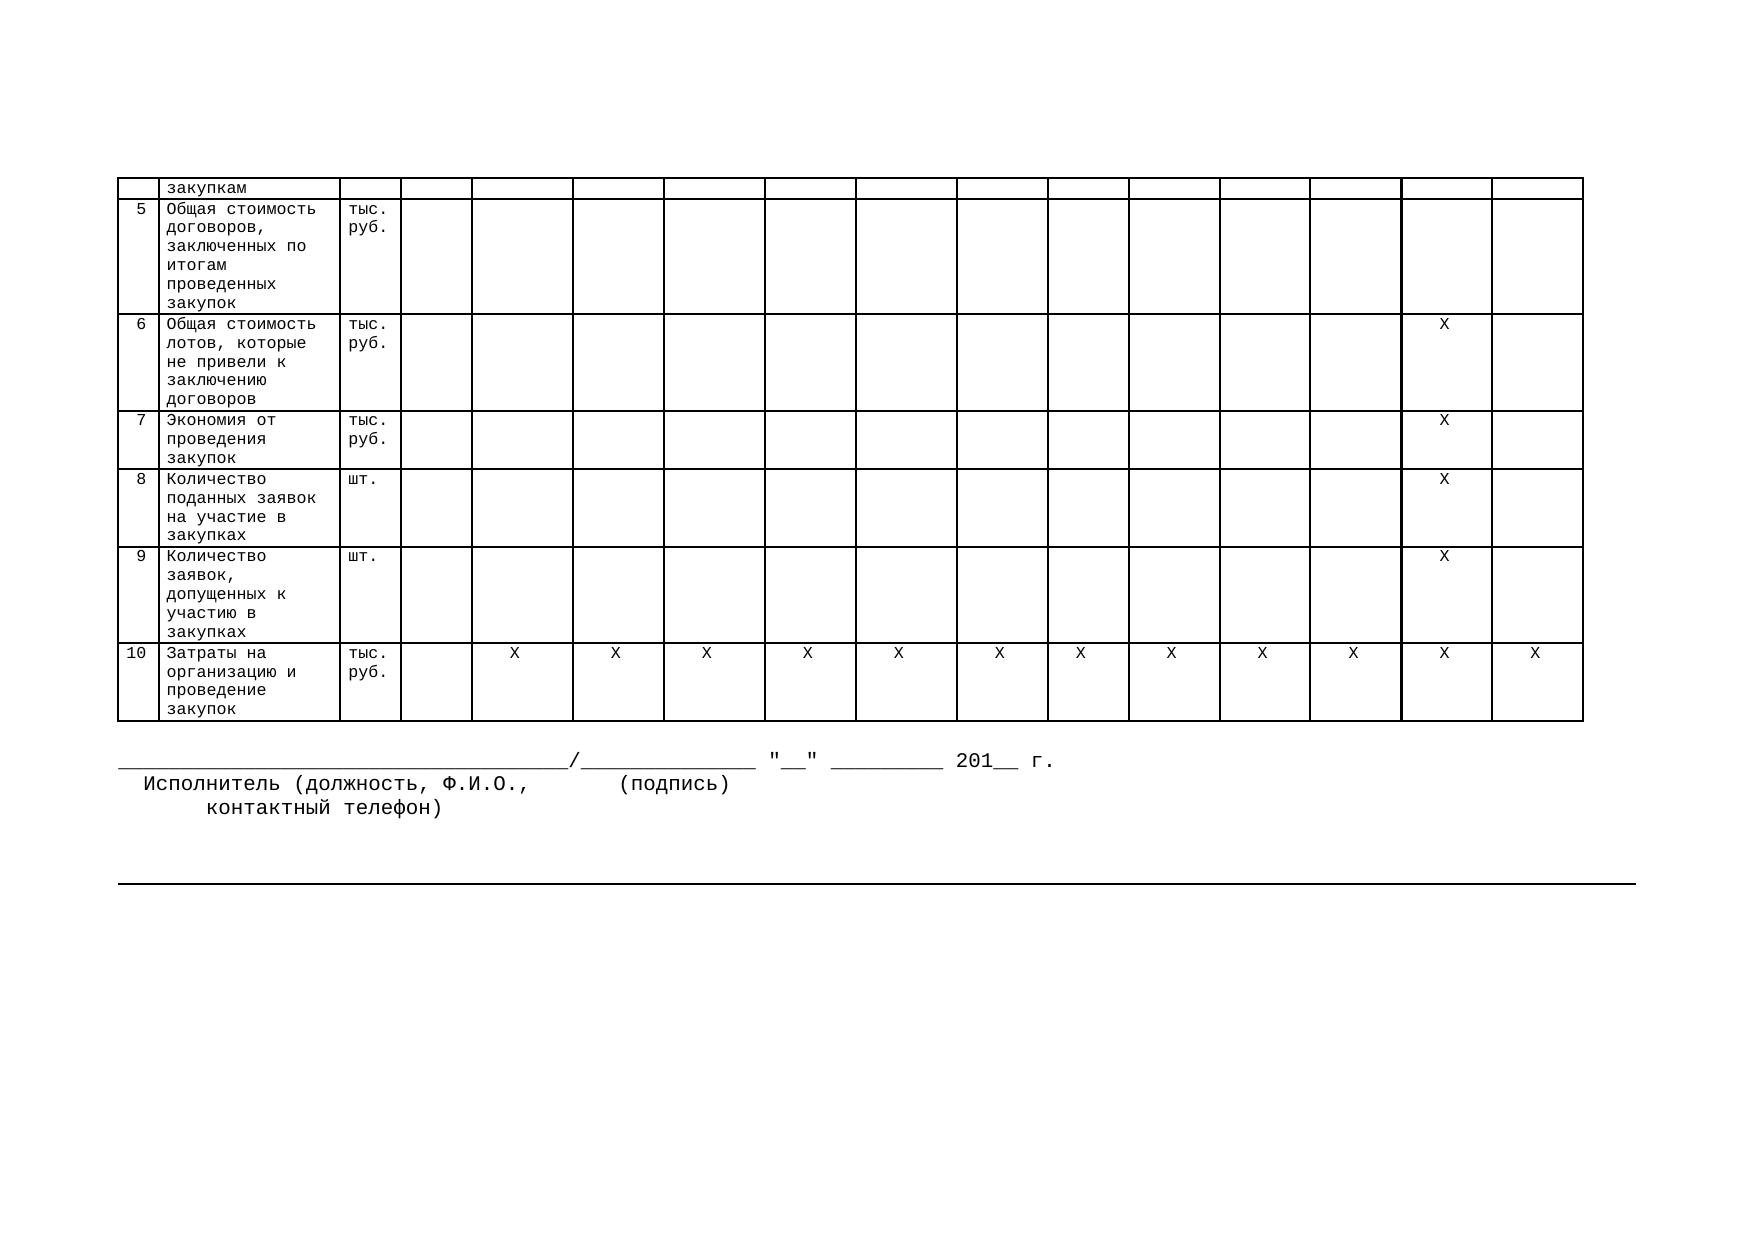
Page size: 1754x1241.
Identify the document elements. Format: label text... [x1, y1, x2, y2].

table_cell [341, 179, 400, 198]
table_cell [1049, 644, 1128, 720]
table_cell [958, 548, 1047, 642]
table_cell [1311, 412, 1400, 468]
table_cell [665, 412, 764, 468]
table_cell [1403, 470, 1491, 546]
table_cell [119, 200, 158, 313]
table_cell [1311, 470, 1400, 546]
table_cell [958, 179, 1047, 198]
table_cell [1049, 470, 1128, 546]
text контактный телефон) [118, 797, 1636, 821]
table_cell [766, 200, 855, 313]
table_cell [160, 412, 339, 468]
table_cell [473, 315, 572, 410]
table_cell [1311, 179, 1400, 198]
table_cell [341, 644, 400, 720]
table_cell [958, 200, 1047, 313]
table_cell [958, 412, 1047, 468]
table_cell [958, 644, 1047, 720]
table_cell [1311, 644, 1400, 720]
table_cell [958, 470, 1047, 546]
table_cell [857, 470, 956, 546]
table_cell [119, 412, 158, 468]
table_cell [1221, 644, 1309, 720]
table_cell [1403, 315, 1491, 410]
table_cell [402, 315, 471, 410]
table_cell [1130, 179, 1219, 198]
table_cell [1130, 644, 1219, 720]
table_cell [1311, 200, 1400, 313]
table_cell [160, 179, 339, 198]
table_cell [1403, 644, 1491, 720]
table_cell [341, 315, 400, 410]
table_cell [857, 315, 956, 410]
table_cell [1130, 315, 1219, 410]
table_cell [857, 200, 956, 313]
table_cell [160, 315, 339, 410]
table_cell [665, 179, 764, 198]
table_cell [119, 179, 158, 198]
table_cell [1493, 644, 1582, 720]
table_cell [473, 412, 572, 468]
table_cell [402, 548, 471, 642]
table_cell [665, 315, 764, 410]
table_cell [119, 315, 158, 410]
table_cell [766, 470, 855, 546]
text ____________________________________/______________ "__" _________ 201__ г. [118, 750, 1636, 773]
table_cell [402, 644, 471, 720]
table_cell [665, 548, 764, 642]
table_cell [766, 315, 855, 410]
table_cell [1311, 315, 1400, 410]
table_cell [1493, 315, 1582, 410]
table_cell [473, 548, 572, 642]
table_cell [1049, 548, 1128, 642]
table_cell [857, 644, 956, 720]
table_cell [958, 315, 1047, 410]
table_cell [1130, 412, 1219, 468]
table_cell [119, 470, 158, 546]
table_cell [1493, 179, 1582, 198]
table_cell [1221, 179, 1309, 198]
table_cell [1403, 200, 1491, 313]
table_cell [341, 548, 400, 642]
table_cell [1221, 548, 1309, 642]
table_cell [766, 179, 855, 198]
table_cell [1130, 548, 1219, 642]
text Исполнитель (должность, Ф.И.О., (подпись) [118, 773, 1636, 797]
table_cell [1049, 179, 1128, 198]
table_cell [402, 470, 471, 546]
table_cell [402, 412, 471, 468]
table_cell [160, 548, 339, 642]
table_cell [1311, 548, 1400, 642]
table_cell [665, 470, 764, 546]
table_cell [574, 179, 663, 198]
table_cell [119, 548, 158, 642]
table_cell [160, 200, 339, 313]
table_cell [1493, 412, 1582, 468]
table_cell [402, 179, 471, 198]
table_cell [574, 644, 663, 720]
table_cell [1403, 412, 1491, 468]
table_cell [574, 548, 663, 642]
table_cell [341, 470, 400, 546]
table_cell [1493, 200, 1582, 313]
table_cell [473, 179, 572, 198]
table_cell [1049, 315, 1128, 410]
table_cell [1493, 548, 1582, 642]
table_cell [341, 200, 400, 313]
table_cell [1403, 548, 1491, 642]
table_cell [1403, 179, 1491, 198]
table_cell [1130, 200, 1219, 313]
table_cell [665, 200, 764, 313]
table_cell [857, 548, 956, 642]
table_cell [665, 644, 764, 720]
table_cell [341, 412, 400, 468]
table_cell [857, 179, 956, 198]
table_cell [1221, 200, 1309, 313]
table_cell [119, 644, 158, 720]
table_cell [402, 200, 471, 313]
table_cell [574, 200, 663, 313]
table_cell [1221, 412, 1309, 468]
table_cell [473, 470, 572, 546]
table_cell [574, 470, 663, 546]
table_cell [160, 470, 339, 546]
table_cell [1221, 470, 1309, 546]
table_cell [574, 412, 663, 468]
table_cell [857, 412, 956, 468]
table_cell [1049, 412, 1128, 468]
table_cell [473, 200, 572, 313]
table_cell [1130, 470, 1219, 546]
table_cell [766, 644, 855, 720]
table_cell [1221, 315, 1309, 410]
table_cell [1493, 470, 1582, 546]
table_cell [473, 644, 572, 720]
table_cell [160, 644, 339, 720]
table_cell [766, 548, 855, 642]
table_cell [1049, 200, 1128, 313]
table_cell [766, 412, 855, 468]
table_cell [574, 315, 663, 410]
